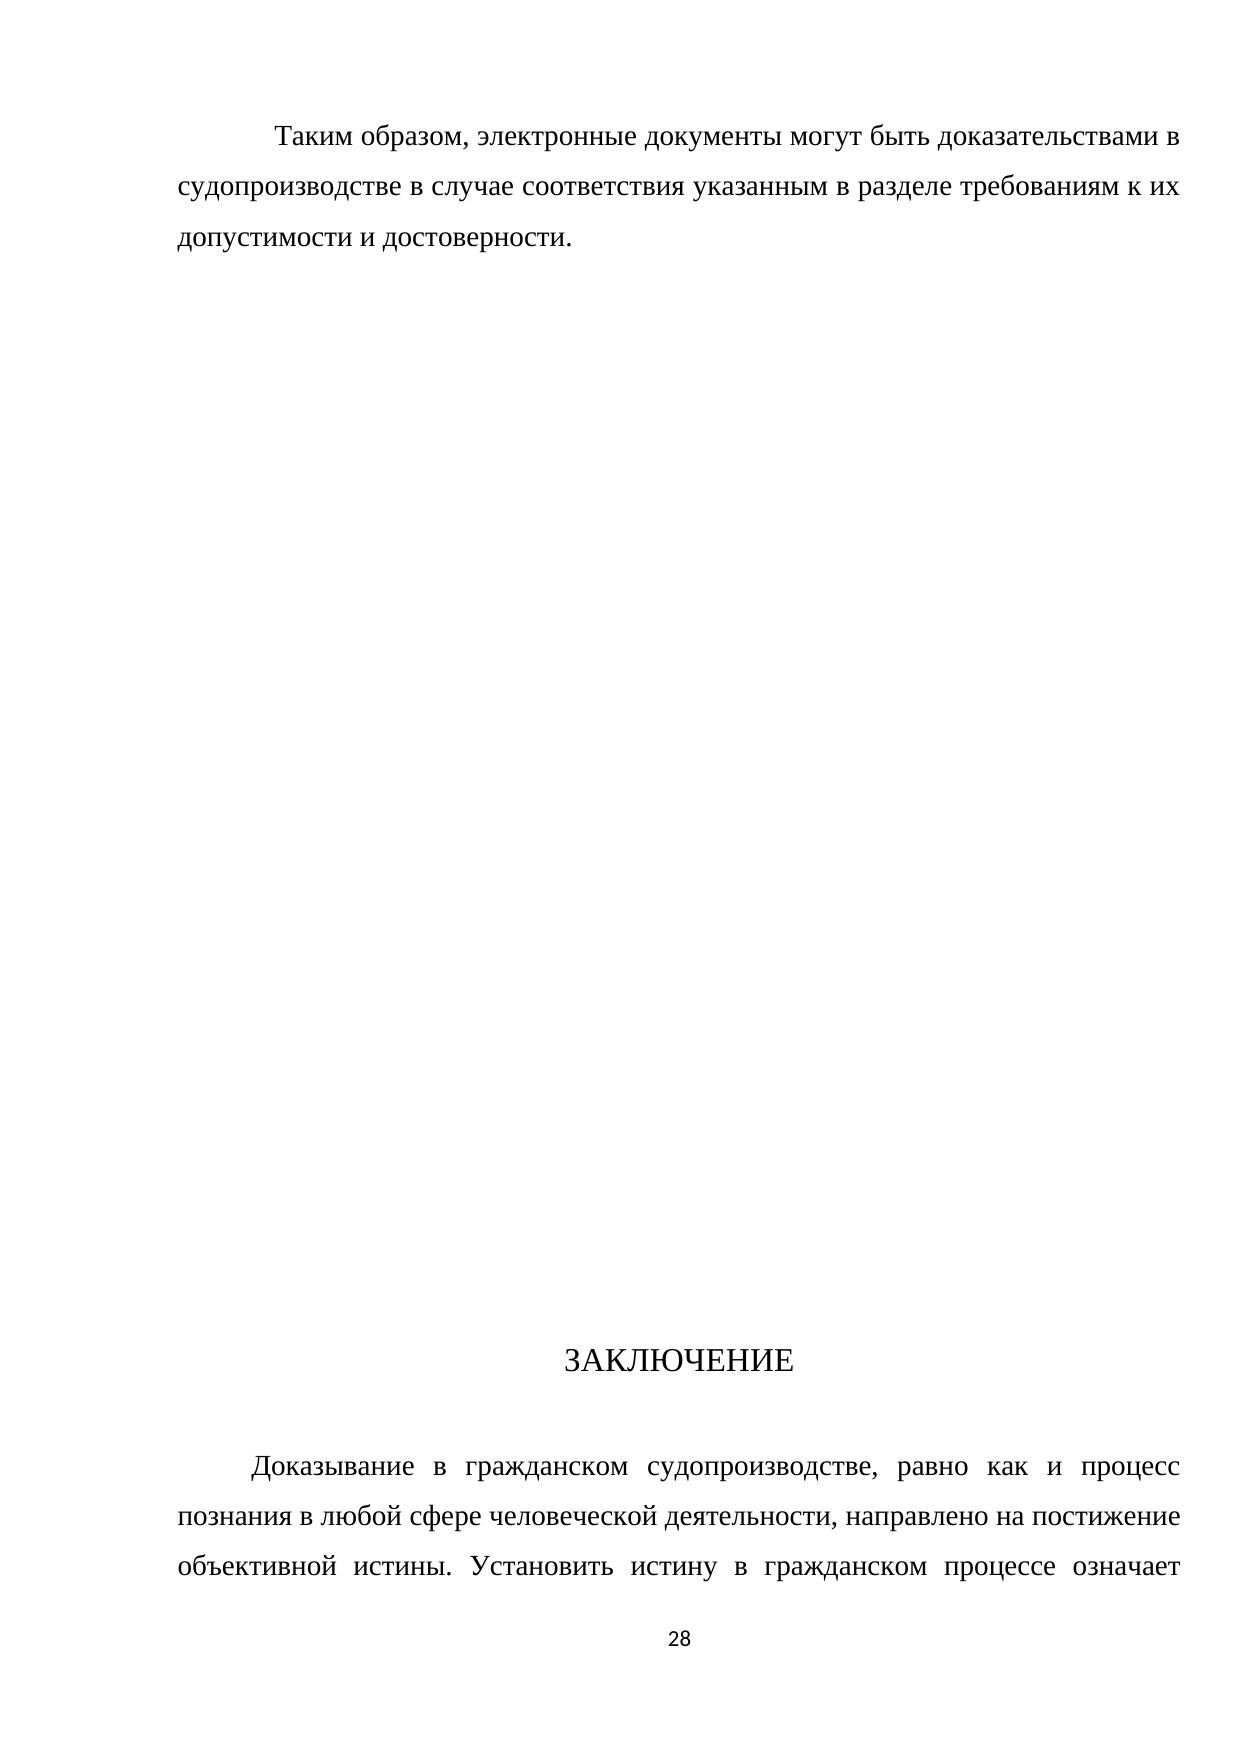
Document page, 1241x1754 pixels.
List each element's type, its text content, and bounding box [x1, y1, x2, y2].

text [177, 1448, 1181, 1582]
text Таким образом, электронные документы могут быть доказательствами в судопроизводстве в случае соответствия указанным в разделе требованиям к их допустимости и достоверности. [177, 118, 1181, 252]
text ЗАКЛЮЧЕНИЕ [177, 1340, 1181, 1378]
